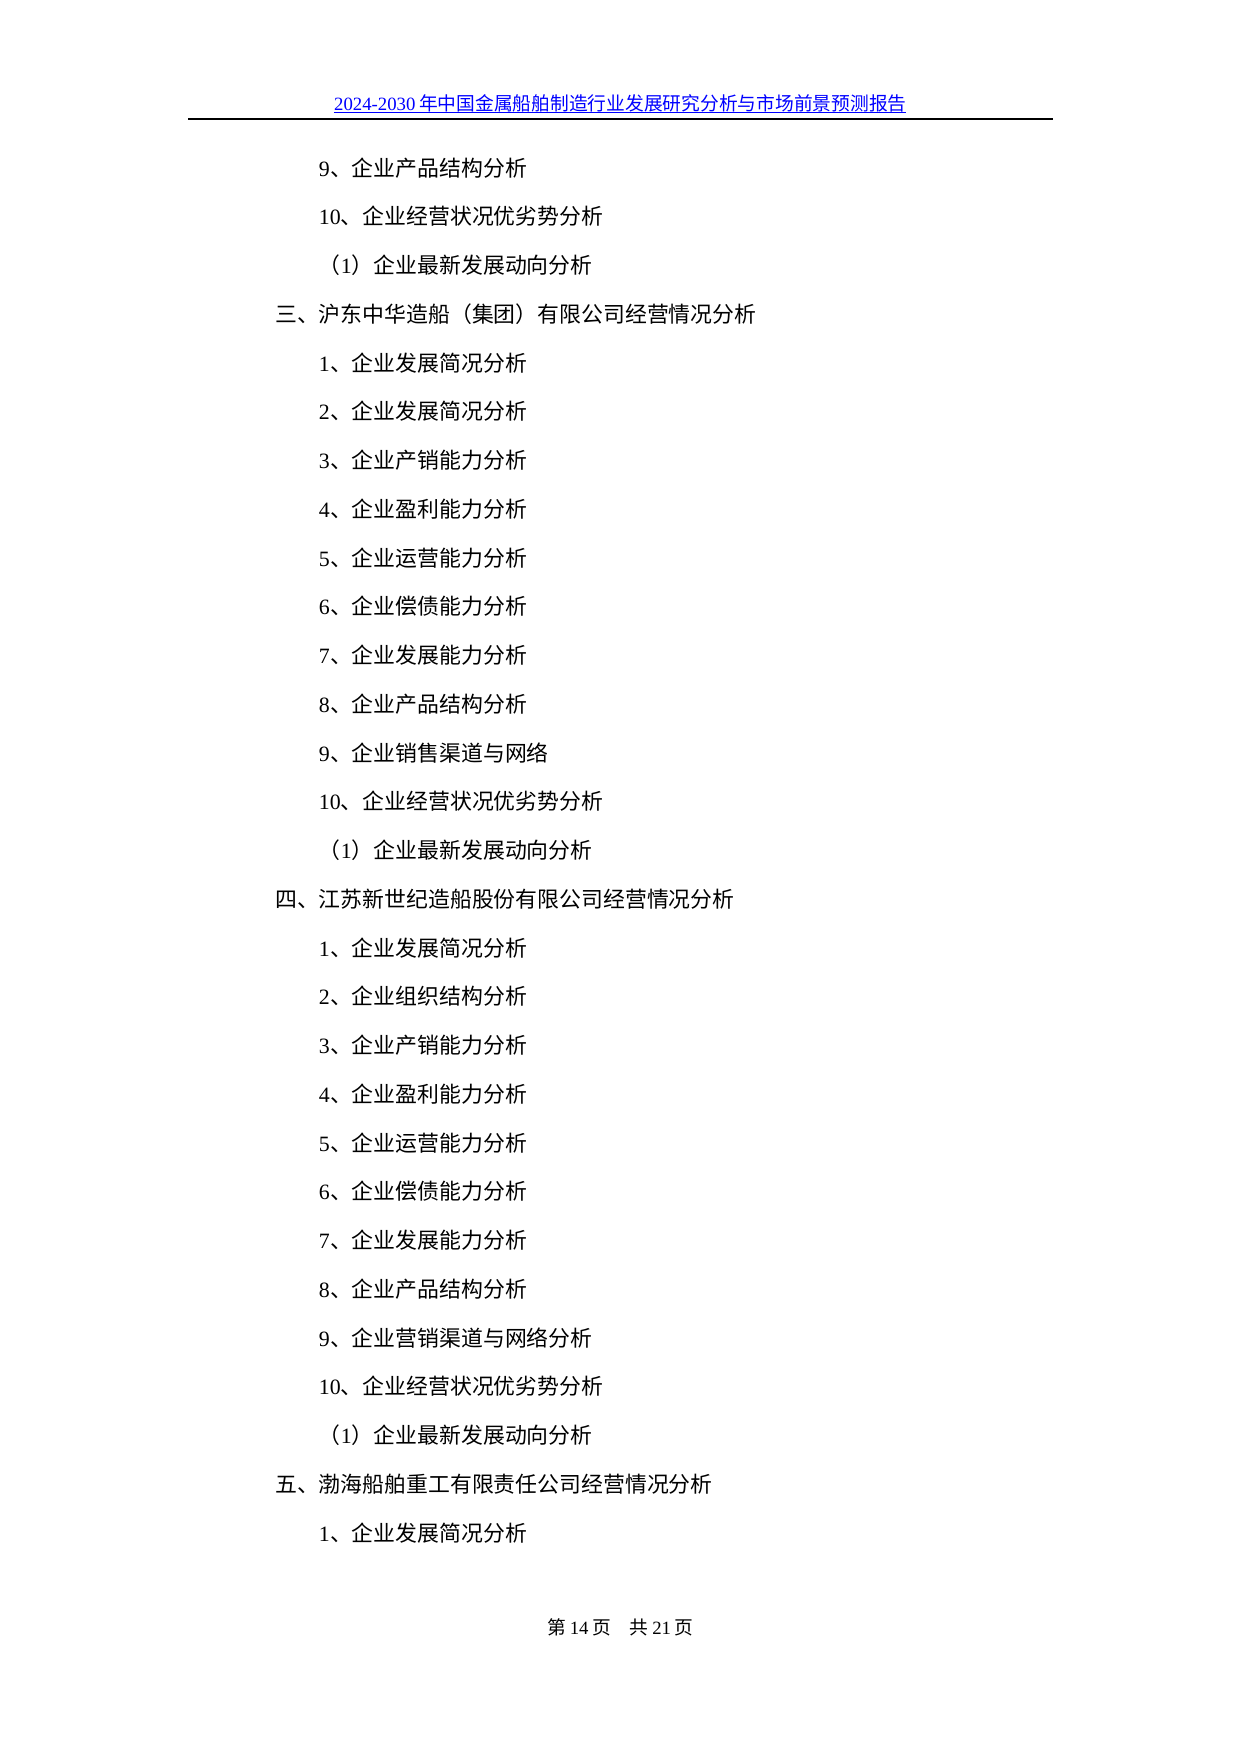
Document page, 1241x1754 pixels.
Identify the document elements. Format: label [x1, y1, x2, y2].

text [187, 150, 1053, 1548]
